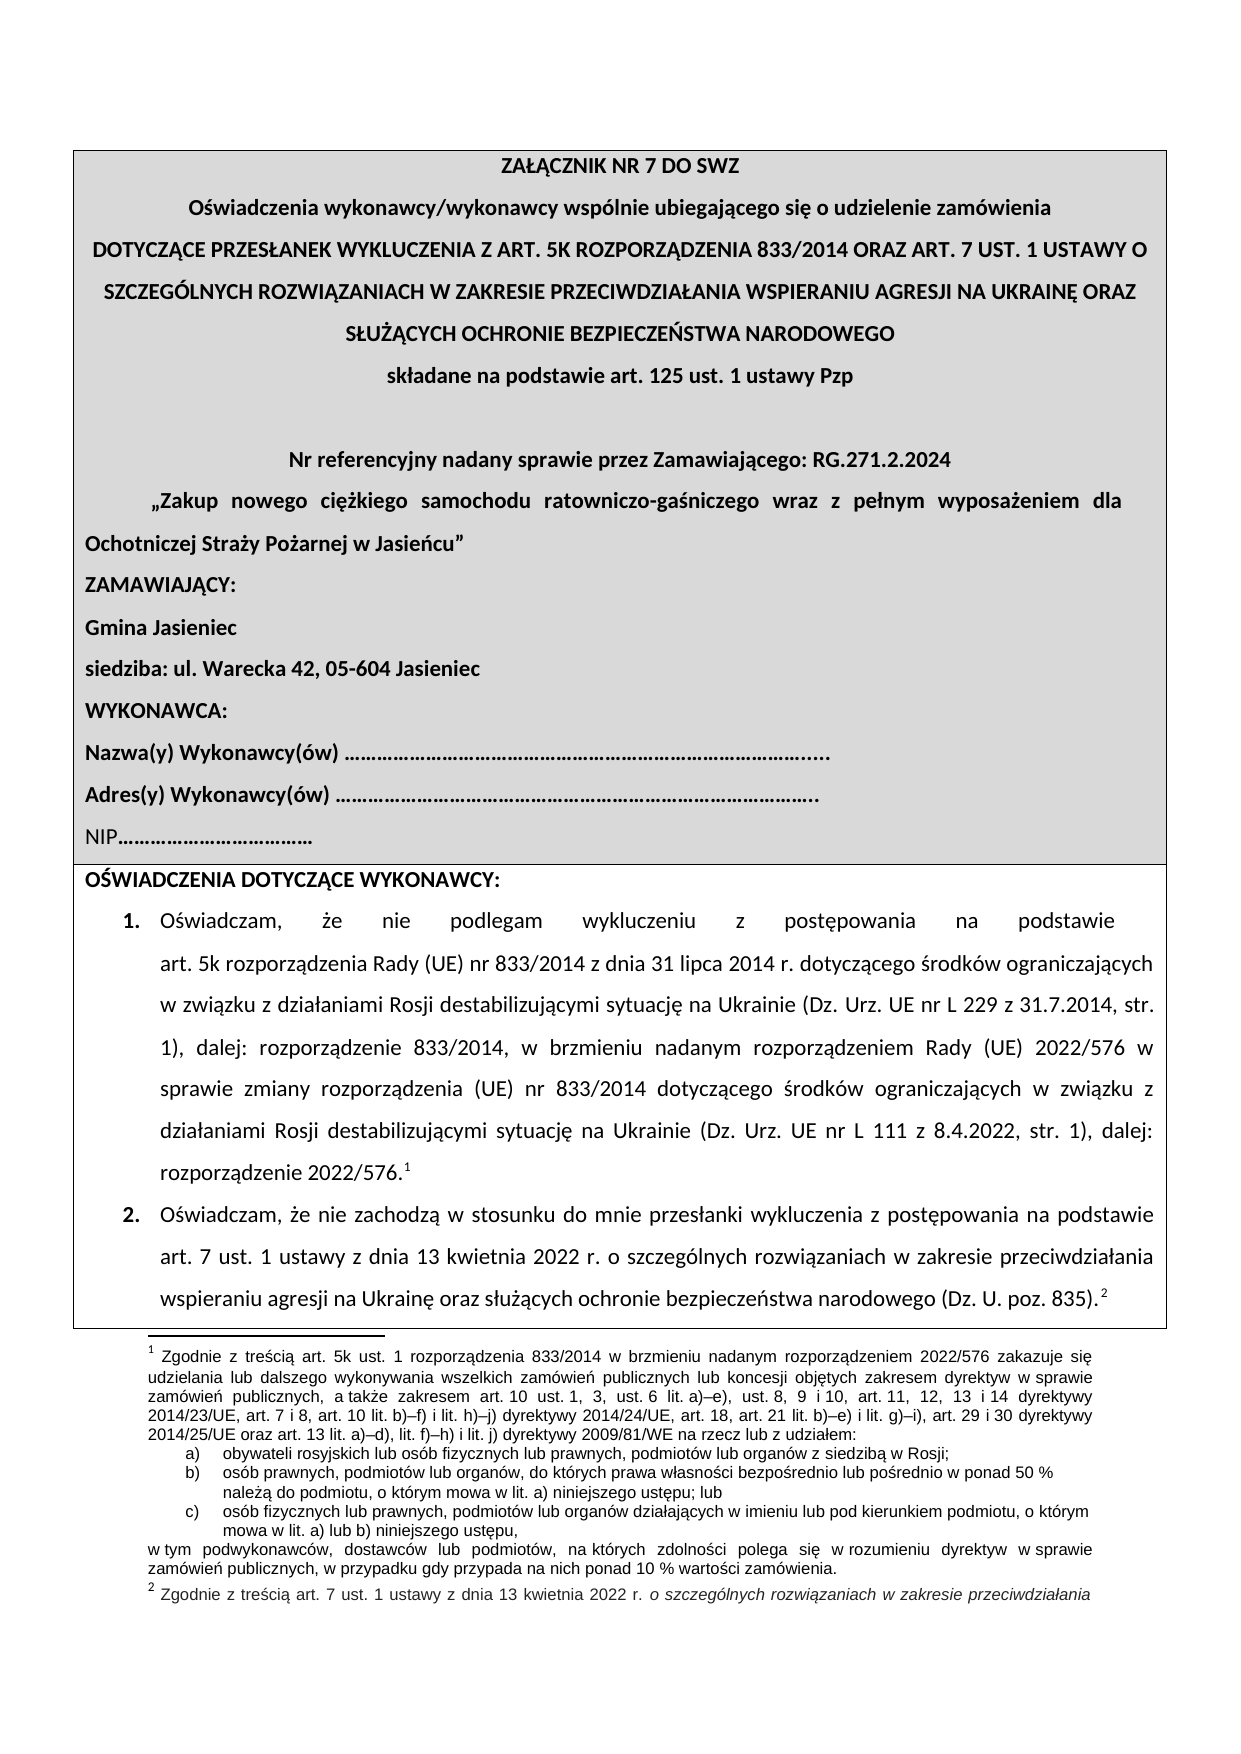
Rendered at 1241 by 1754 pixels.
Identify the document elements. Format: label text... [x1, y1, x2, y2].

table_header ZAŁĄCZNIK NR 7 DO SWZ Oświadczenia wykonawcy/wykonawcy wspólnie ubiegającego się o udzielenie zamówienia DOTYCZĄCE PRZESŁANEK WYKLUCZENIA Z ART. 5K ROZPORZĄDZENIA 833/2014 ORAZ ART. 7 UST. 1 USTAWY O SZCZEGÓLNYCH ROZWIĄZANIACH W ZAKRESIE PRZECIWDZIAŁANIA WSPIERANIU AGRESJI NA UKRAINĘ ORAZ SŁUŻĄCYCH OCHRONIE BEZPIECZEŃSTWA NARODOWEGO składane na podstawie art. 125 ust. 1 ustawy Pzp Nr referencyjny nadany sprawie przez Zamawiającego: RG.271.2.2024 „Zakup nowego ciężkiego samochodu ratowniczo-gaśniczego wraz z pełnym wyposażeniem dla Ochotniczej Straży Pożarnej w Jasieńcu” ZAMAWIAJĄCY: Gmina Jasieniec siedziba: ul. Warecka 42, 05-604 Jasieniec WYKONAWCA: Nazwa(y) Wykonawcy(ów) …………………………………………………………………………..... Adres(y) Wykonawcy(ów) …………………………………………………………………………….. NIP……………………………… [74, 151, 1166, 864]
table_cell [74, 865, 1166, 1328]
